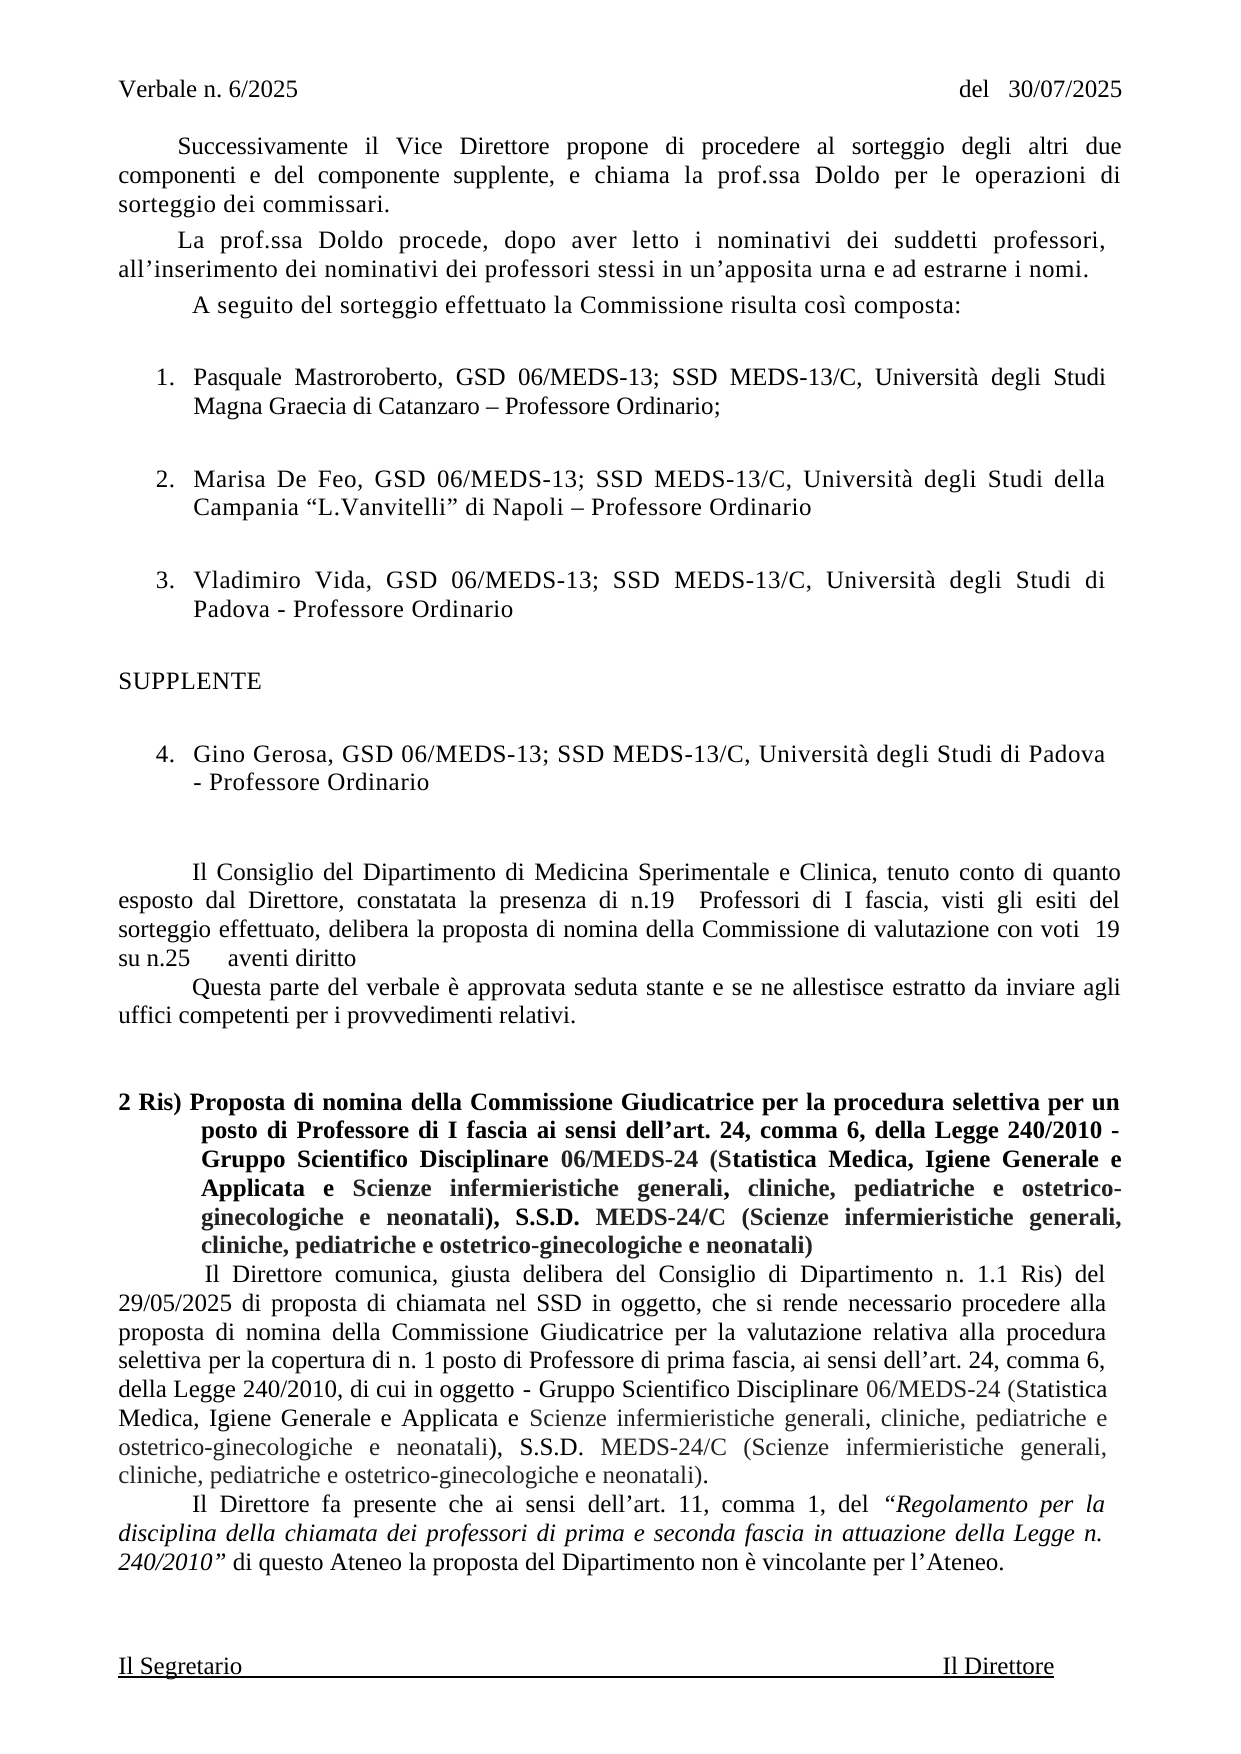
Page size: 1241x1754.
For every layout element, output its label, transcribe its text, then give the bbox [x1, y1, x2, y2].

text Successivamente il Vice Direttore propone di procedere al sorteggio degli altri due componenti e del componente supplente, e chiama la prof.ssa Doldo per le operazioni di sorteggio dei commissari. [118, 131, 1122, 217]
list Gino Gerosa, GSD 06/MEDS-13; SSD MEDS-13/C, Università degli Studi di Padova - Professore Ordinario [156, 739, 1107, 796]
list Pasquale Mastroroberto, GSD 06/MEDS-13; SSD MEDS-13/C, Università degli Studi Magna Graecia di Catanzaro – Professore Ordinario; [156, 362, 1107, 420]
text SUPPLENTE [118, 666, 1107, 695]
list Vladimiro Vida, GSD 06/MEDS-13; SSD MEDS-13/C, Università degli Studi di Padova - Professore Ordinario [156, 565, 1107, 622]
text A seguito del sorteggio effettuato la Commissione risulta così composta: [118, 290, 1107, 319]
text La prof.ssa Doldo procede, dopo aver letto i nominativi dei suddetti professori, all’inserimento dei nominativi dei professori stessi in un’apposita urna e ad estrarne i nomi. [118, 225, 1107, 282]
text Il Consiglio del Dipartimento di Medicina Sperimentale e Clinica, tenuto conto di quanto esposto dal Direttore, constatata la presenza di n.19 Professori di I fascia, visti gli esiti del sorteggio effettuato, delibera la proposta di nomina della Commissione di valutazione con voti 19 su n.25 aventi diritto [118, 857, 1122, 972]
list Marisa De Feo, GSD 06/MEDS-13; SSD MEDS-13/C, Università degli Studi della Campania “L.Vanvitelli” di Napoli – Professore Ordinario [156, 464, 1107, 521]
text 2 Ris) Proposta di nomina della Commissione Giudicatrice per la procedura selettiva per un posto di Professore di I fascia ai sensi dell’art. 24, comma 6, della Legge 240/2010 - Gruppo Scientifico Disciplinare 06/MEDS-24 (Statistica Medica, Igiene Generale e Applicata e Scienze infermieristiche generali, cliniche, pediatriche e ostetrico-ginecologiche e neonatali), S.S.D. MEDS-24/C (Scienze infermieristiche generali, cliniche, pediatriche e ostetrico-ginecologiche e neonatali) [118, 1087, 1122, 1259]
text Il Direttore comunica, giusta delibera del Consiglio di Dipartimento n. 1.1 Ris) del 29/05/2025 di proposta di chiamata nel SSD in oggetto, che si rende necessario procedere alla proposta di nomina della Commissione Giudicatrice per la valutazione relativa alla procedura selettiva per la copertura di n. 1 posto di Professore di prima fascia, ai sensi dell’art. 24, comma 6, della Legge 240/2010, di cui in oggetto - Gruppo Scientifico Disciplinare 06/MEDS-24 (Statistica Medica, Igiene Generale e Applicata e Scienze infermieristiche generali, cliniche, pediatriche e ostetrico-ginecologiche e neonatali), S.S.D. MEDS-24/C (Scienze infermieristiche generali, cliniche, pediatriche e ostetrico-ginecologiche e neonatali). [118, 1259, 1107, 1489]
text Questa parte del verbale è approvata seduta stante e se ne allestisce estratto da inviare agli uffici competenti per i provvedimenti relativi. [118, 972, 1122, 1029]
text Il Direttore fa presente che ai sensi dell’art. 11, comma 1, del “Regolamento per la disciplina della chiamata dei professori di prima e seconda fascia in attuazione della Legge n. 240/2010” di questo Ateneo la proposta del Dipartimento non è vincolante per l’Ateneo. [118, 1489, 1107, 1575]
